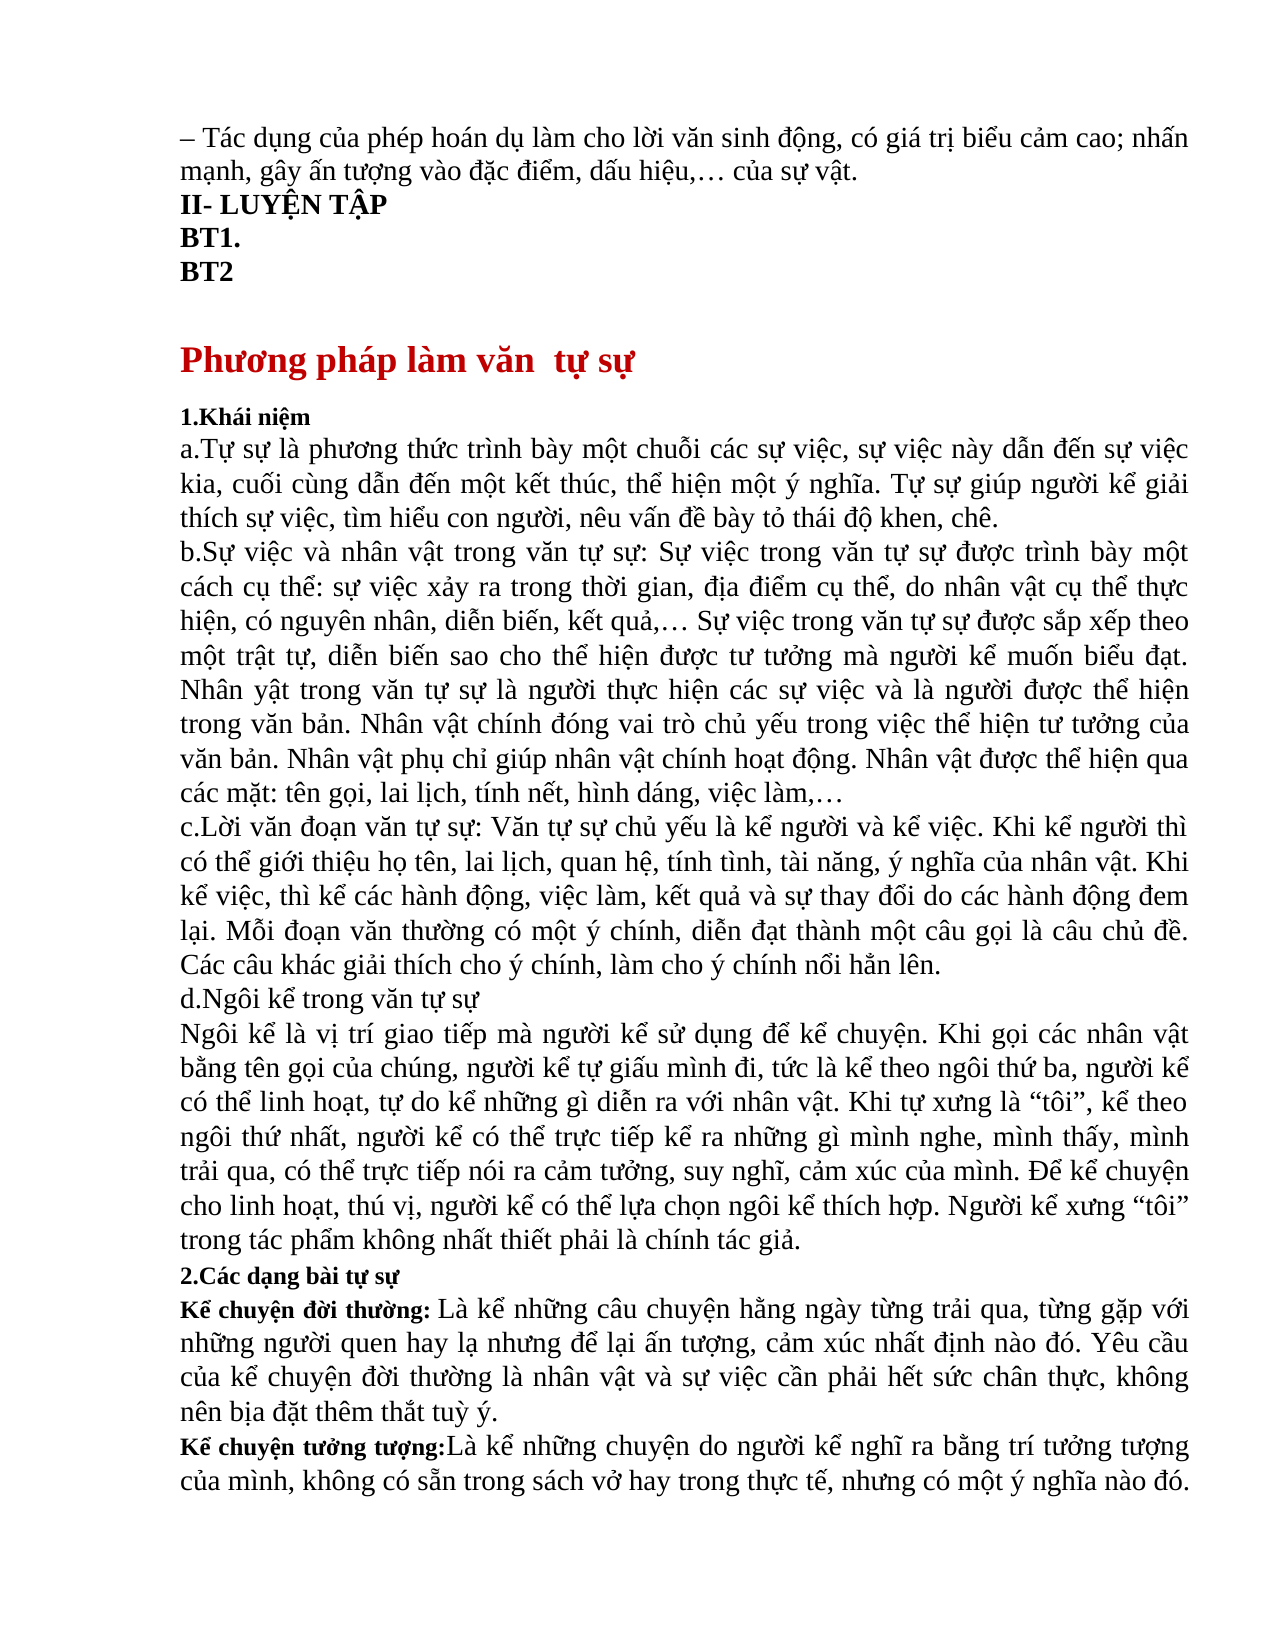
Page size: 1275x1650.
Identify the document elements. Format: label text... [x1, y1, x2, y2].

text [180, 1427, 1191, 1496]
text 1.Khái niệm [180, 396, 1191, 431]
text Ngôi kể là vị trí giao tiếp mà người kể sử dụng để kể chuyện. Khi gọi các nhân vật bằng tên gọi của chúng, người kể tự giấu mình đi, tức là kể theo ngôi thứ ba, người kể có thể linh hoạt, tự do kể những gì diễn ra với nhân vật. Khi tự xưng là “tôi”, kể theo ngôi thứ nhất, người kể có thể trực tiếp kể ra những gì mình nghe, mình thấy, mình trải qua, có thể trực tiếp nói ra cảm tưởng, suy nghĩ, cảm xúc của mình. Để kể chuyện cho linh hoạt, thú vị, người kể có thể lựa chọn ngôi kể thích hợp. Người kể xưng “tôi” trong tác phẩm không nhất thiết phải là chính tác giả. [180, 1015, 1191, 1256]
text BT2 [180, 254, 1191, 288]
text II- LUYỆN TẬP [180, 187, 1191, 221]
text b.Sự việc và nhân vật trong văn tự sự: Sự việc trong văn tự sự được trình bày một cách cụ thể: sự việc xảy ra trong thời gian, địa điểm cụ thể, do nhân vật cụ thể thực hiện, có nguyên nhân, diễn biến, kết quả,… Sự việc trong văn tự sự được sắp xếp theo một trật tự, diễn biến sao cho thể hiện được tư tưởng mà người kể muốn biểu đạt. Nhân yật trong văn tự sự là người thực hiện các sự việc và là người được thể hiện trong văn bản. Nhân vật chính đóng vai trò chủ yếu trong việc thể hiện tư tưởng của văn bản. Nhân vật phụ chỉ giúp nhân vật chính hoạt động. Nhân vật được thể hiện qua các mặt: tên gọi, lai lịch, tính nết, hình dáng, việc làm,… [180, 534, 1191, 809]
text d.Ngôi kể trong văn tự sự [180, 981, 1191, 1015]
text a.Tự sự là phương thức trình bày một chuỗi các sự việc, sự việc này dẫn đến sự việc kia, cuối cùng dẫn đến một kết thúc, thể hiện một ý nghĩa. Tự sự giúp người kể giải thích sự việc, tìm hiểu con người, nêu vấn đề bày tỏ thái độ khen, chê. [180, 431, 1191, 534]
text c.Lời văn đoạn văn tự sự: Văn tự sự chủ yếu là kể người và kể việc. Khi kể người thì có thể giới thiệu họ tên, lai lịch, quan hệ, tính tình, tài năng, ý nghĩa của nhân vật. Khi kể việc, thì kể các hành động, việc làm, kết quả và sự thay đổi do các hành động đem lại. Mỗi đoạn văn thường có một ý chính, diễn đạt thành một câu gọi là câu chủ đề. Các câu khác giải thích cho ý chính, làm cho ý chính nổi hẳn lên. [180, 809, 1191, 981]
text 2.Các dạng bài tự sự [180, 1256, 1191, 1290]
subtitle Phương pháp làm văn tự sự [180, 337, 1191, 381]
text – Tác dụng của phép hoán dụ làm cho lời văn sinh động, có giá trị biểu cảm cao; nhấn mạnh, gây ấn tượng vào đặc điểm, dấu hiệu,… của sự vật. [180, 120, 1191, 187]
text BT1. [180, 221, 1191, 254]
text Kể chuyện đời thường: Là kể những câu chuyện hằng ngày từng trải qua, từng gặp với những người quen hay lạ nhưng để lại ấn tượng, cảm xúc nhất định nào đó. Yêu cầu của kể chuyện đời thường là nhân vật và sự việc cần phải hết sức chân thực, không nên bịa đặt thêm thắt tuỳ ý. [180, 1290, 1191, 1427]
